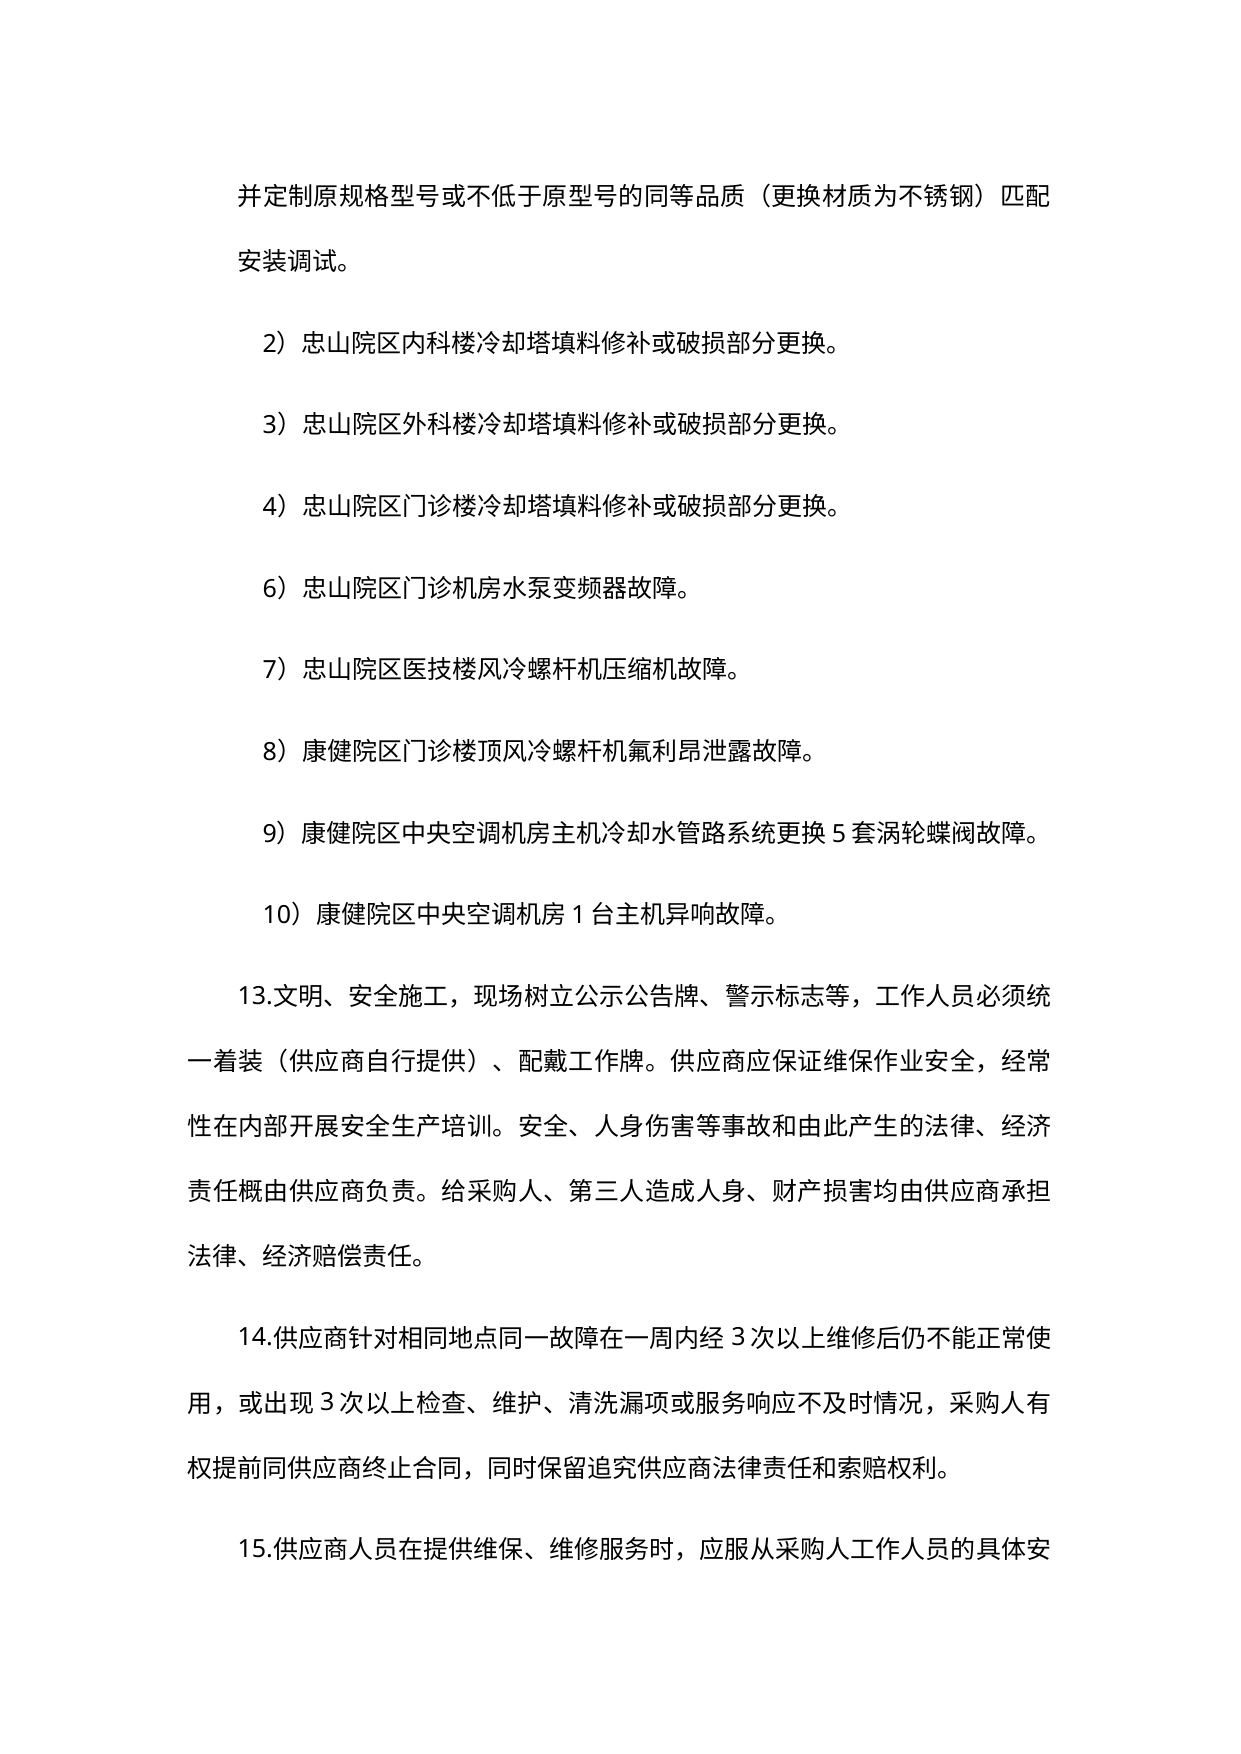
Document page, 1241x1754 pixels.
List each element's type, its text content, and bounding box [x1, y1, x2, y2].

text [237, 162, 1053, 292]
text 6）忠山院区门诊机房水泵变频器故障。 [187, 554, 1053, 619]
text 10）康健院区中央空调机房1台主机异响故障。 [212, 880, 1053, 945]
text 9）康健院区中央空调机房主机冷却水管路系统更换5套涡轮蝶阀故障。 [212, 799, 1053, 864]
text 7）忠山院区医技楼风冷螺杆机压缩机故障。 [187, 635, 1053, 700]
text 3）忠山院区外科楼冷却塔填料修补或破损部分更换。 [187, 390, 1053, 455]
text 2）忠山院区内科楼冷却塔填料修补或破损部分更换。 [237, 309, 1053, 374]
text 13.文明、安全施工，现场树立公示公告牌、警示标志等，工作人员必须统一着装（供应商自行提供）、配戴工作牌。供应商应保证维保作业安全，经常性在内部开展安全生产培训。安全、人身伤害等事故和由此产生的法律、经济责任概由供应商负责。给采购人、第三人造成人身、财产损害均由供应商承担法律、经济赔偿责任。 [187, 962, 1053, 1287]
text 8）康健院区门诊楼顶风冷螺杆机氟利昂泄露故障。 [187, 717, 1053, 782]
text 4）忠山院区门诊楼冷却塔填料修补或破损部分更换。 [187, 472, 1053, 537]
text 14.供应商针对相同地点同一故障在一周内经3次以上维修后仍不能正常使用，或出现3次以上检查、维护、清洗漏项或服务响应不及时情况，采购人有权提前同供应商终止合同，同时保留追究供应商法律责任和索赔权利。 [187, 1304, 1053, 1499]
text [187, 1515, 1053, 1580]
